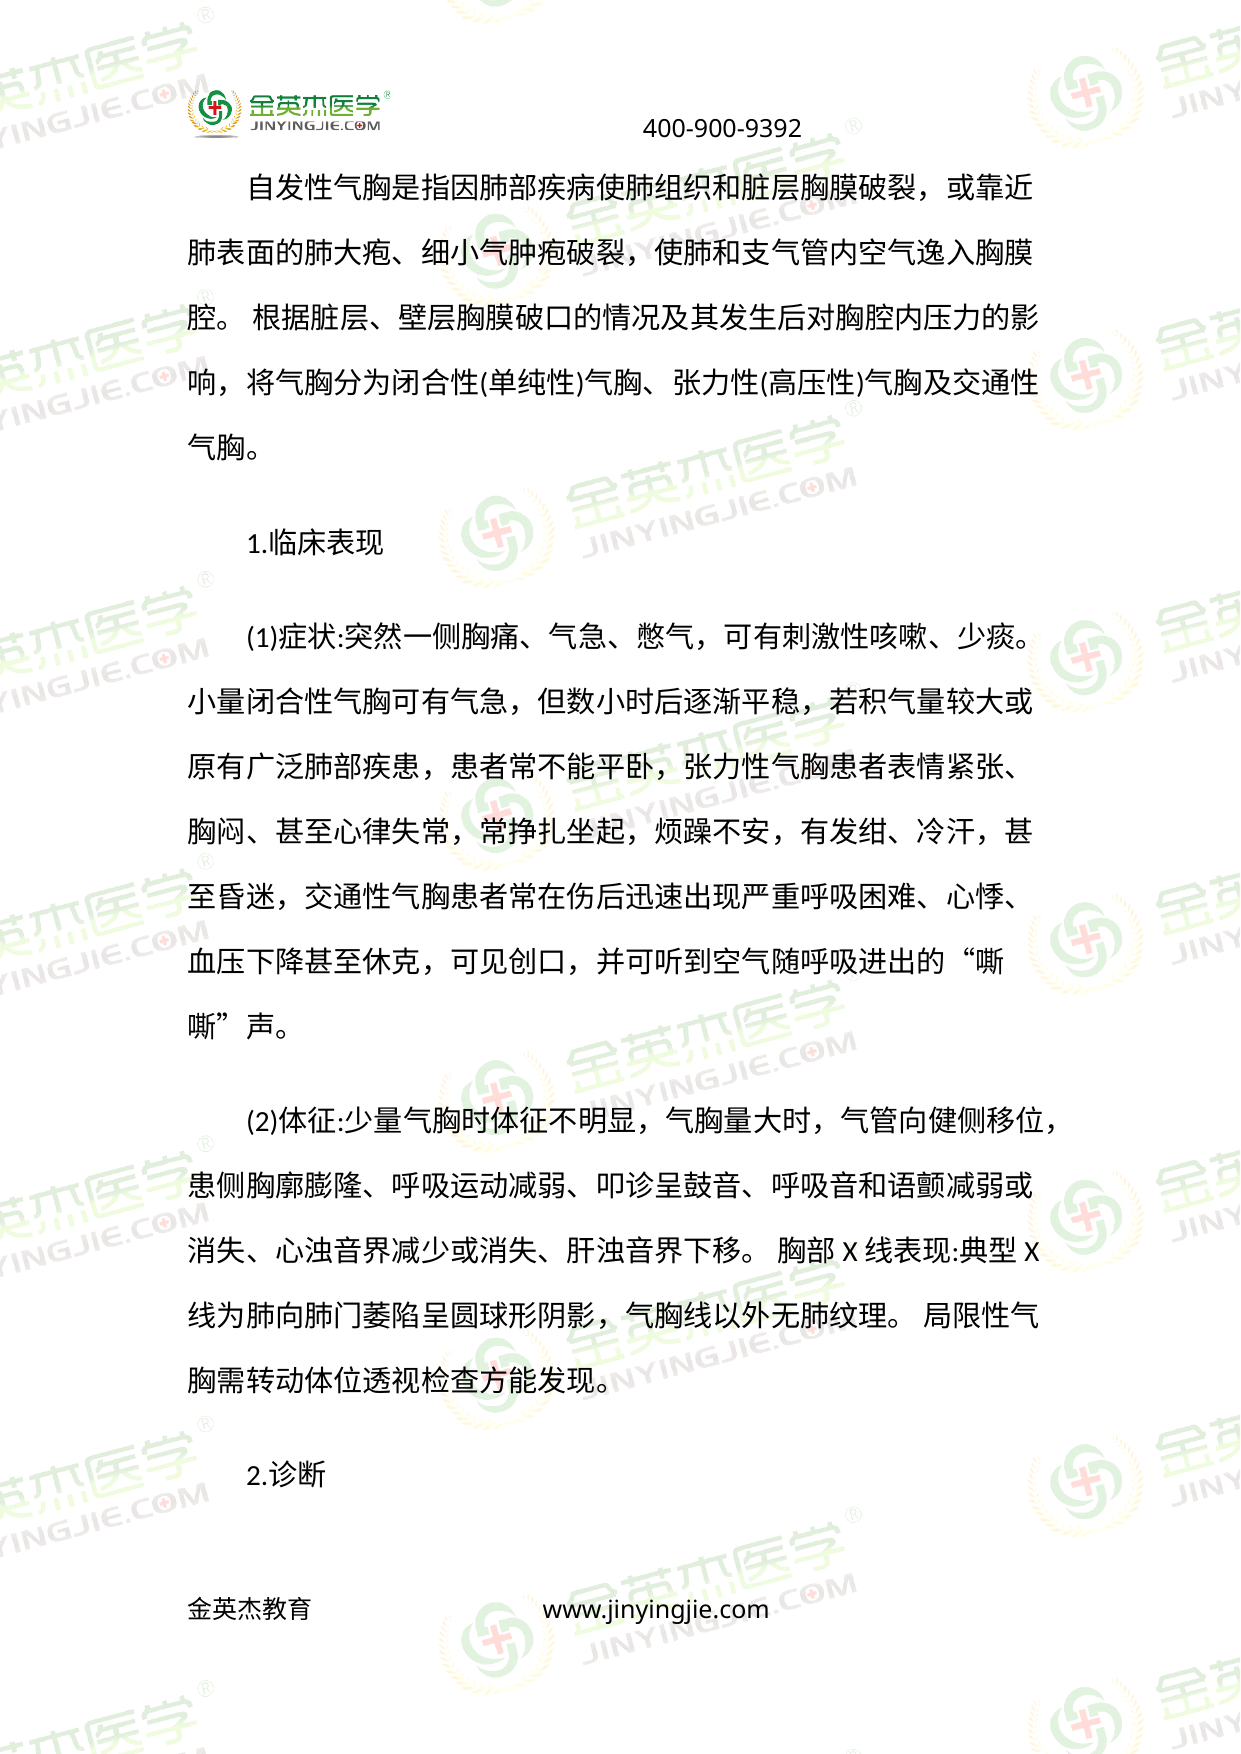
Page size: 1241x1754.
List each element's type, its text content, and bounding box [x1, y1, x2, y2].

text (1)症状:突然一侧胸痛、气急、憋气，可有刺激性咳嗽、少痰。 小量闭合性气胸可有气急，但数小时后逐渐平稳，若积气量较大或原有广泛肺部疾患，患者常不能平卧，张力性气胸患者表情紧张、胸闷、甚至心律失常，常挣扎坐起，烦躁不安，有发绀、冷汗，甚至昏迷，交通性气胸患者常在伤后迅速出现严重呼吸困难、心悸、血压下降甚至休克，可见创口，并可听到空气随呼吸进出的“嘶嘶”声。 [187, 602, 1053, 1057]
text (2)体征:少量气胸时体征不明显，气胸量大时，气管向健侧移位，患侧胸廓膨隆、呼吸运动减弱、叩诊呈鼓音、呼吸音和语颤减弱或消失、心浊音界减少或消失、肝浊音界下移。 胸部 X 线表现:典型 X 线为肺向肺门萎陷呈圆球形阴影，气胸线以外无肺纹理。 局限性气胸需转动体位透视检查方能发现。 [187, 1086, 1053, 1411]
text 自发性气胸是指因肺部疾病使肺组织和脏层胸膜破裂，或靠近肺表面的肺大疱、细小气肿疱破裂，使肺和支气管内空气逸入胸膜腔。 根据脏层、壁层胸膜破口的情况及其发生后对胸腔内压力的影响，将气胸分为闭合性(单纯性)气胸、张力性(高压性)气胸及交通性气胸。 [187, 154, 1053, 479]
text 2.诊断 [187, 1440, 1053, 1505]
picture [187, 90, 390, 138]
text 1.临床表现 [187, 508, 1053, 573]
